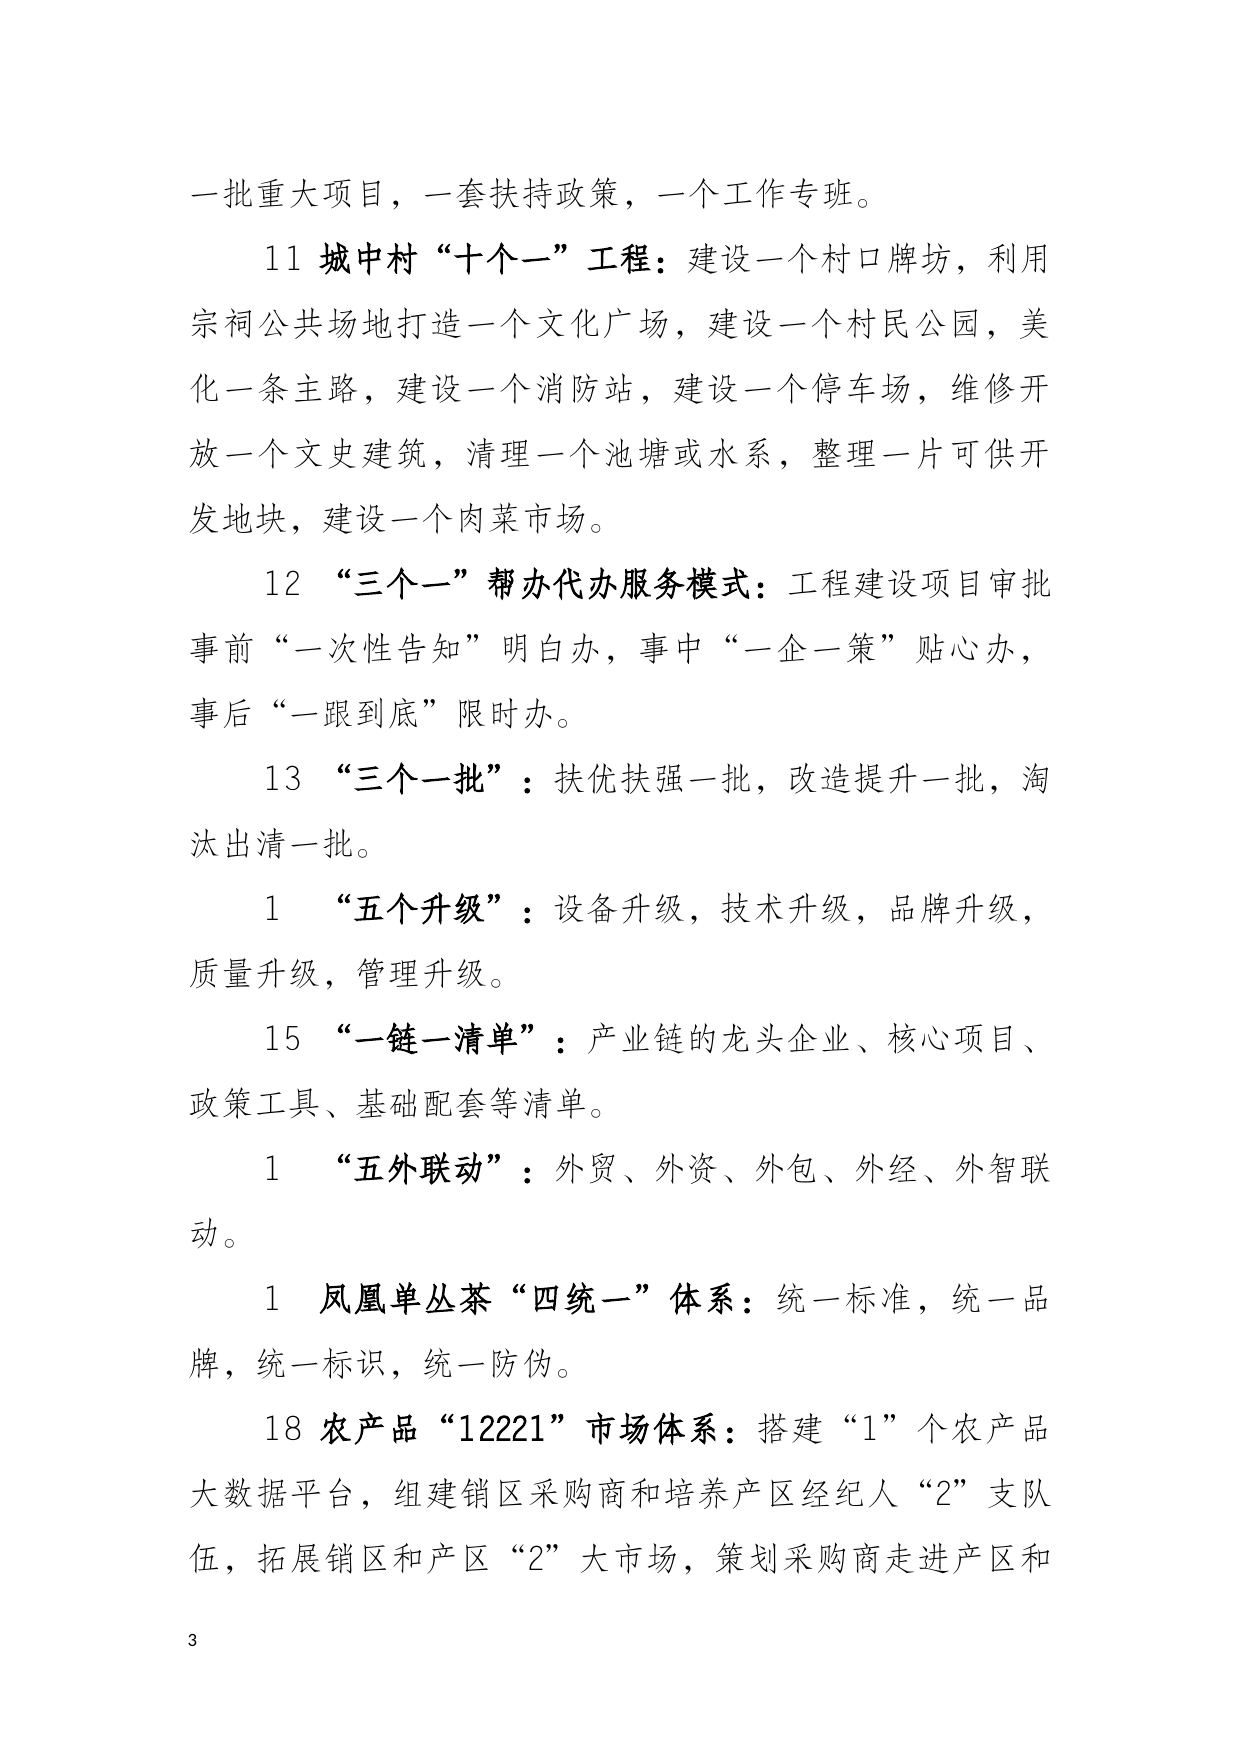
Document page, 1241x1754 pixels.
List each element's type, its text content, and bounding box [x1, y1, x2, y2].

list 城中村“十个一”工程：建设一个村口牌坊，利用宗祠公共场地打造一个文化广场，建设一个村民公园，美化一条主路，建设一个消防站，建设一个停车场，维修开放一个文史建筑，清理一个池塘或水系，整理一片可供开发地块，建设一个肉菜市场。 [187, 227, 1053, 552]
list 凤凰单丛茶“四统一”体系：统一标准，统一品牌，统一标识，统一防伪。 [187, 1267, 1053, 1397]
list “三个一”帮办代办服务模式：工程建设项目审批事前“一次性告知”明白办，事中“一企一策”贴心办，事后“一跟到底”限时办。 [187, 552, 1053, 747]
list “五个升级”：设备升级，技术升级，品牌升级，质量升级，管理升级。 [187, 877, 1053, 1007]
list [187, 162, 1053, 227]
list “五外联动”：外贸、外资、外包、外经、外智联动。 [187, 1137, 1053, 1267]
list “三个一批”：扶优扶强一批，改造提升一批，淘汰出清一批。 [187, 747, 1053, 877]
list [187, 1397, 1053, 1592]
list “一链一清单”：产业链的龙头企业、核心项目、政策工具、基础配套等清单。 [187, 1007, 1053, 1137]
